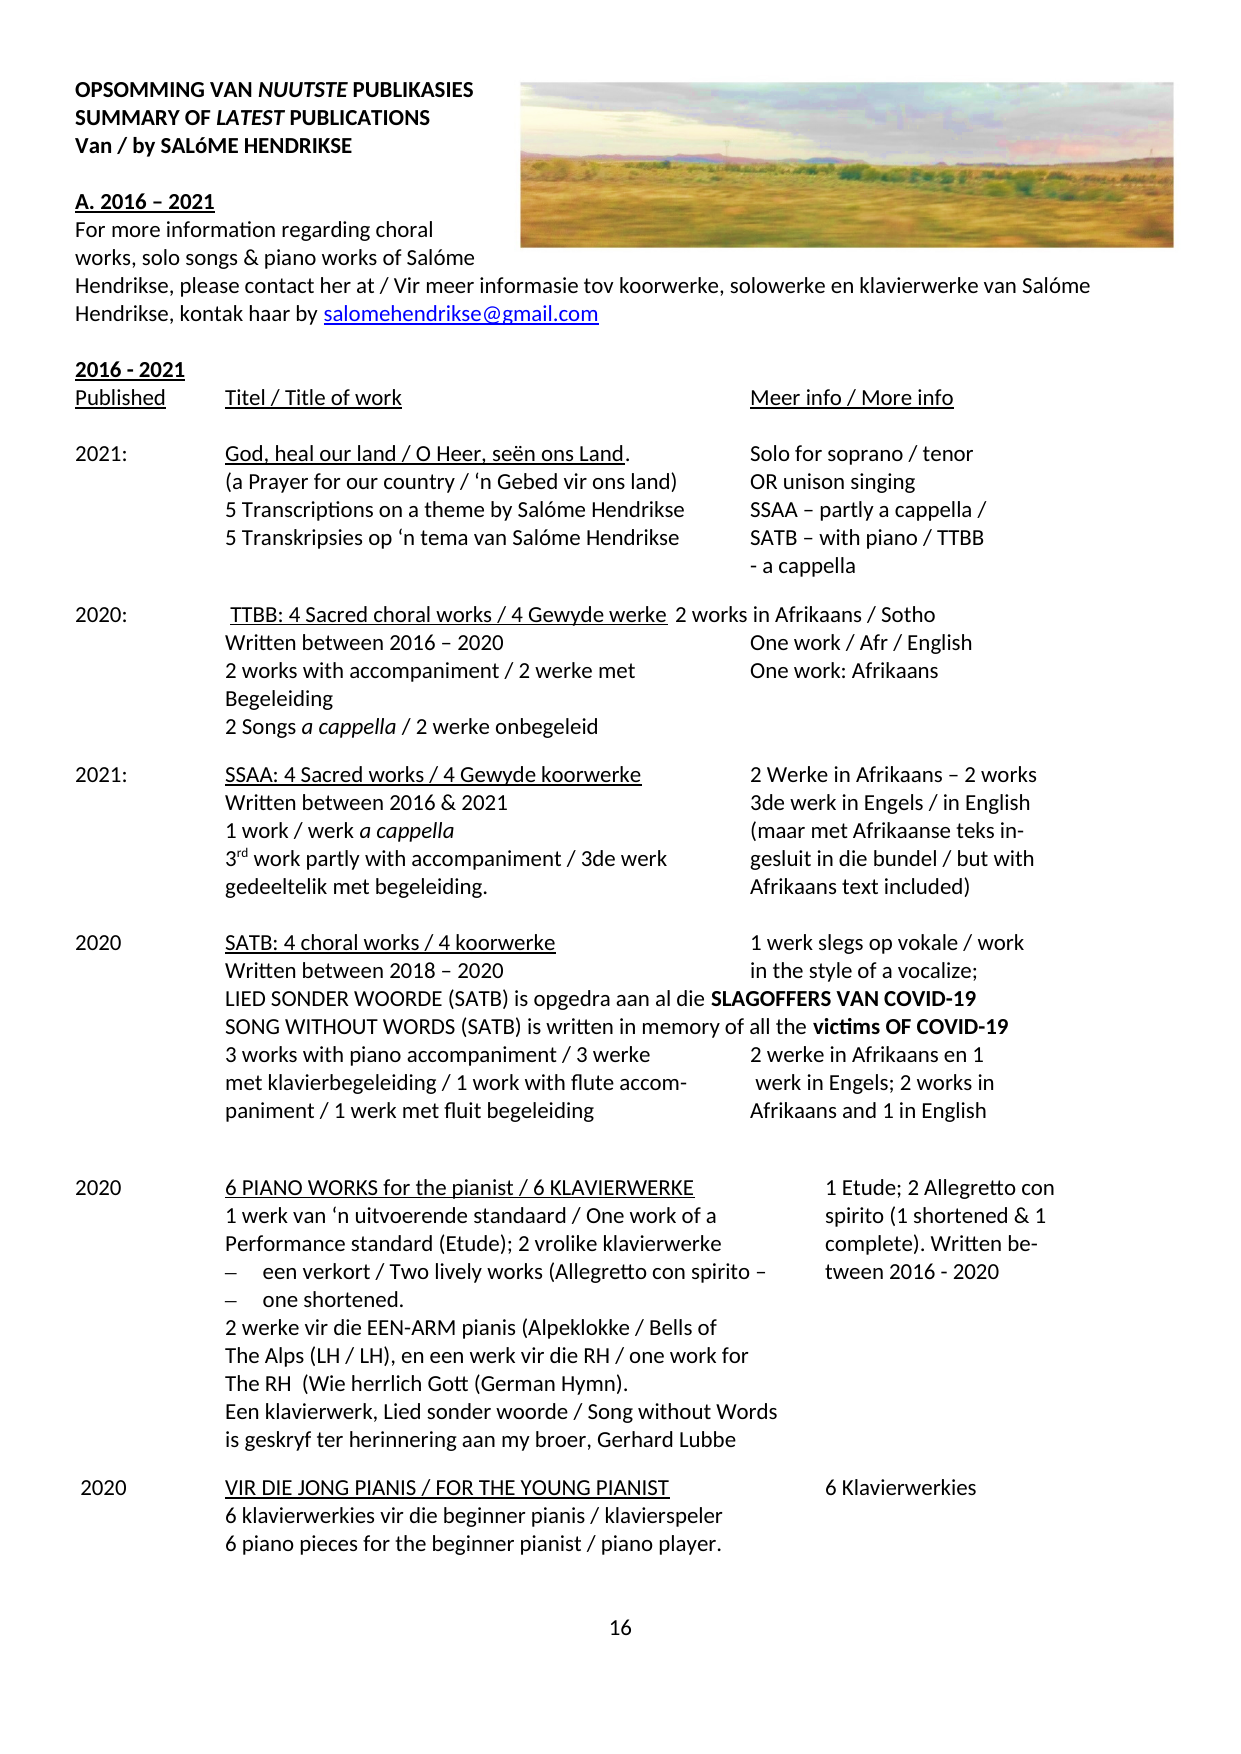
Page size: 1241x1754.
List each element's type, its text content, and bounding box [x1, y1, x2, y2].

text 2021: God, heal our land / O Heer, seën ons Land. Solo for soprano / tenor [75, 439, 1165, 467]
text Een klavierwerk, Lied sonder woorde / Song without Words [75, 1397, 1165, 1425]
text 2021: SSAA: 4 Sacred works / 4 Gewyde koorwerke 2 Werke in Afrikaans – 2 works [75, 760, 1165, 788]
text Written between 2018 – 2020 in the style of a vocalize; [75, 956, 1165, 984]
text 5 Transkripsies op ‘n tema van Salóme Hendrikse SATB – with piano / TTBB [75, 523, 1165, 551]
text 6 piano pieces for the beginner pianist / piano player. [75, 1529, 1165, 1557]
text 1 werk van ‘n uitvoerende standaard / One work of a spirito (1 shortened & 1 [75, 1201, 1165, 1229]
text 3rd work partly with accompaniment / 3de werk gesluit in die bundel / but with [75, 844, 1165, 872]
text The (LH / LH), en een werk vir die RH / one work for [150, 1341, 1165, 1369]
text Written between 2016 & 2021 3de werk in Engels / in English [225, 788, 1165, 816]
text 16 [75, 1613, 1165, 1641]
list one shortened. [225, 1285, 1165, 1313]
text 2020 VIR DIE JONG PIANIS / FOR THE YOUNG PIANIST 6 Klavierwerkies [75, 1473, 1165, 1501]
text Van / by SALóME HENDRIKSE [75, 131, 514, 187]
text Begeleiding [150, 684, 1165, 712]
text 1 work / werk a cappella (maar met Afrikaanse teks in- [225, 816, 1165, 844]
text For more information regarding choral works, solo songs & piano works of Salóme Hendrikse, please contact her at / Vir meer informasie tov koorwerke, solowerke en klavierwerke van Salóme Hendrikse, kontak haar by salomehendrikse@gmail.com [75, 215, 1165, 327]
text Performance standard (Etude); 2 vrolike klavierwerke complete). Written be- [75, 1229, 1165, 1257]
text 3 works with piano accompaniment / 3 werke 2 werke in Afrikaans en 1 [75, 1040, 1165, 1068]
picture [514, 75, 1188, 261]
text Written between 2016 – 2020 One work / Afr / English [75, 628, 1165, 656]
text 2 Songs a cappella / 2 werke onbegeleid [150, 712, 1165, 740]
text 2 works with accompaniment / 2 werke met One work: Afrikaans [75, 656, 1165, 684]
text (a Prayer for our country / ‘n Gebed vir ons land) OR unison singing [75, 467, 1165, 495]
text gedeeltelik met begeleiding. Afrikaans text included) [75, 872, 1165, 900]
text OPSOMMING VAN NUUTSTE PUBLIKASIES [75, 75, 514, 103]
text is geskryf ter herinnering aan my broer, Gerhard Lubbe [75, 1425, 1165, 1453]
text Published Titel / Title of work Meer info / More info [75, 383, 1165, 411]
text The RH (Wie herrlich Gott (German Hymn). [150, 1369, 1165, 1397]
text 2020 6 PIANO WORKS for the pianist / 6 KLAVIERWERKE 1 Etude; 2 Allegretto con [75, 1173, 1165, 1201]
list een verkort / Two lively works (Allegretto con spirito – tween 2016 - 2020 [225, 1257, 1165, 1285]
text met klavierbegeleiding / 1 work with flute accom- werk in Engels; 2 works in [75, 1068, 1165, 1096]
text 6 klavierwerkies vir die beginner pianis / klavierspeler [150, 1501, 1165, 1529]
text A. 2016 – 2021 [75, 187, 514, 215]
text 2016 - 2021 [75, 355, 1165, 383]
text LIED SONDER WOORDE (SATB) is opgedra aan al die SLAGOFFERS VAN COVID-19 [225, 984, 1165, 1012]
text 2020 SATB: 4 choral works / 4 koorwerke 1 werk slegs op vokale / work [75, 928, 1165, 956]
text - a cappella [75, 551, 1165, 579]
text 5 Transcriptions on a theme by Salóme Hendrikse SSAA – partly a cappella / [75, 495, 1165, 523]
text SUMMARY OF LATEST PUBLICATIONS [75, 103, 514, 131]
text 2020: TTBB: 4 Sacred choral works / 4 Gewyde werke 2 works in Afrikaans / Sotho [75, 600, 1165, 628]
text paniment / 1 werk met fluit begeleiding Afrikaans and 1 in English [75, 1096, 1165, 1124]
text SONG WITHOUT WORDS (SATB) is written in memory of all the victims OF COVID-19 [225, 1012, 1165, 1040]
text 2 werke vir die EEN-ARM pianis (Alpeklokke / Bells of [150, 1313, 1165, 1341]
